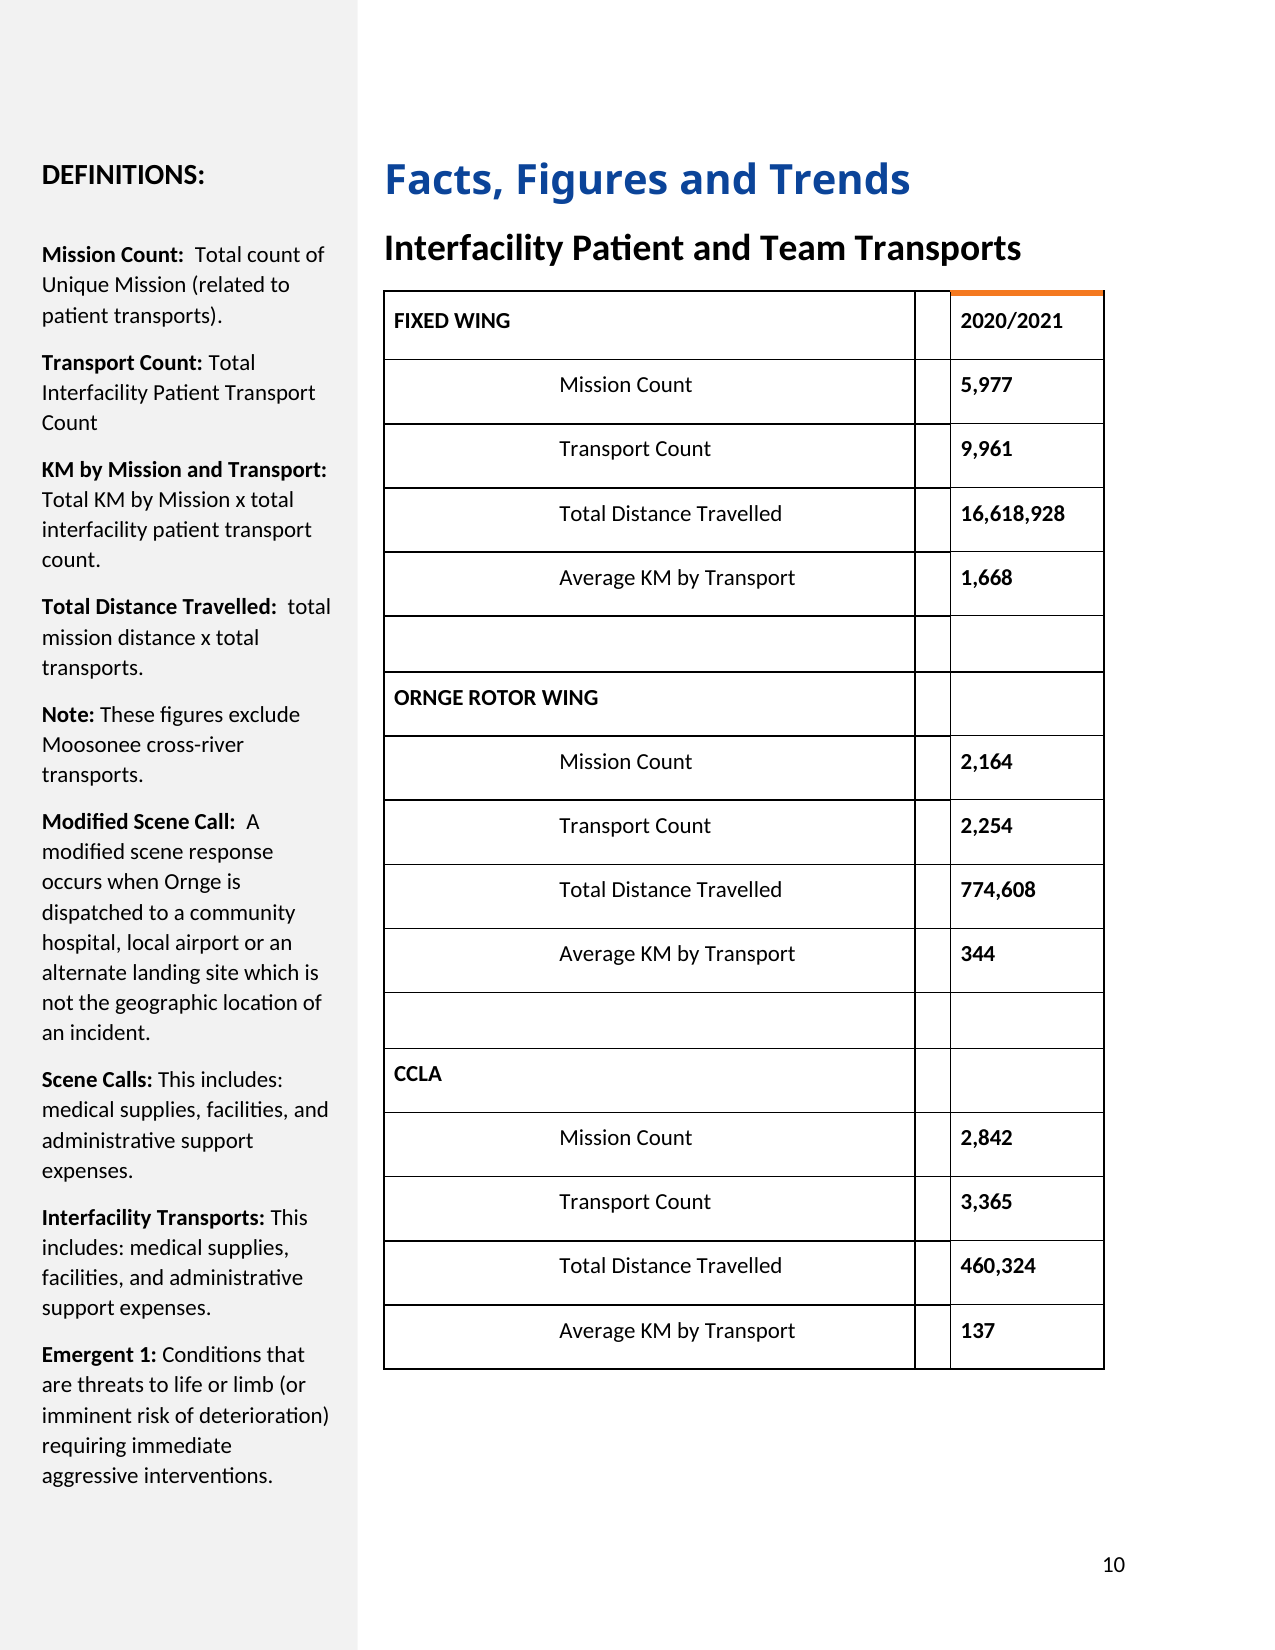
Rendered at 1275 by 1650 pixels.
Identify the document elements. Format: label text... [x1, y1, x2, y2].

table_cell [916, 360, 950, 423]
table_cell 9,961 [951, 424, 1103, 487]
table_cell [951, 673, 1103, 735]
table_cell Transport Count [385, 425, 914, 487]
table_cell [916, 673, 950, 735]
table_cell [385, 617, 914, 671]
table_cell Mission Count [385, 737, 914, 799]
table_cell 344 [951, 929, 1103, 992]
table_cell Transport Count [385, 1177, 914, 1240]
table_cell Mission Count [385, 360, 914, 423]
table_cell [916, 929, 950, 992]
table_cell Mission Count [385, 1113, 914, 1176]
table_cell [916, 1306, 950, 1368]
table_cell 774,608 [951, 865, 1103, 928]
table_cell [916, 553, 950, 615]
table_cell 5,977 [951, 360, 1103, 423]
table_header [916, 292, 950, 359]
table_cell [916, 737, 950, 799]
table_cell [951, 1049, 1103, 1112]
table_cell 16,618,928 [951, 488, 1103, 551]
table_cell Average KM by Transport [385, 553, 914, 615]
table_cell Total Distance Travelled [385, 1242, 914, 1304]
table_cell 2,254 [951, 800, 1103, 863]
table_cell 137 [951, 1305, 1103, 1368]
table_cell [916, 1049, 950, 1112]
table_cell [385, 993, 914, 1047]
table_cell 1,668 [951, 552, 1103, 615]
table_cell [916, 425, 950, 487]
table_cell [916, 1177, 950, 1240]
table_cell 460,324 [951, 1241, 1103, 1304]
table_cell 2,164 [951, 736, 1103, 799]
subtitle Facts, Figures and Trends [384, 150, 1125, 207]
table_cell [951, 993, 1103, 1047]
table_cell Average KM by Transport [385, 1306, 914, 1368]
table_cell [916, 993, 950, 1047]
table_header FIXED WING [385, 292, 914, 359]
table_cell [916, 617, 950, 671]
table_cell [916, 489, 950, 551]
table_cell 2,842 [951, 1113, 1103, 1176]
table_cell Total Distance Travelled [385, 489, 914, 551]
table_cell [916, 865, 950, 928]
table_cell 3,365 [951, 1177, 1103, 1240]
table_cell [916, 801, 950, 863]
table_cell [916, 1113, 950, 1176]
table_cell ORNGE ROTOR WING [385, 673, 914, 735]
table_cell Total Distance Travelled [385, 865, 914, 928]
table_cell Transport Count [385, 801, 914, 863]
table_cell CCLA [385, 1049, 914, 1112]
table_cell [951, 616, 1103, 671]
table_cell [916, 1242, 950, 1304]
subtitle Interfacility Patient and Team Transports [384, 224, 1125, 269]
table_header 2020/2021 [951, 296, 1103, 359]
table_cell Average KM by Transport [385, 929, 914, 992]
